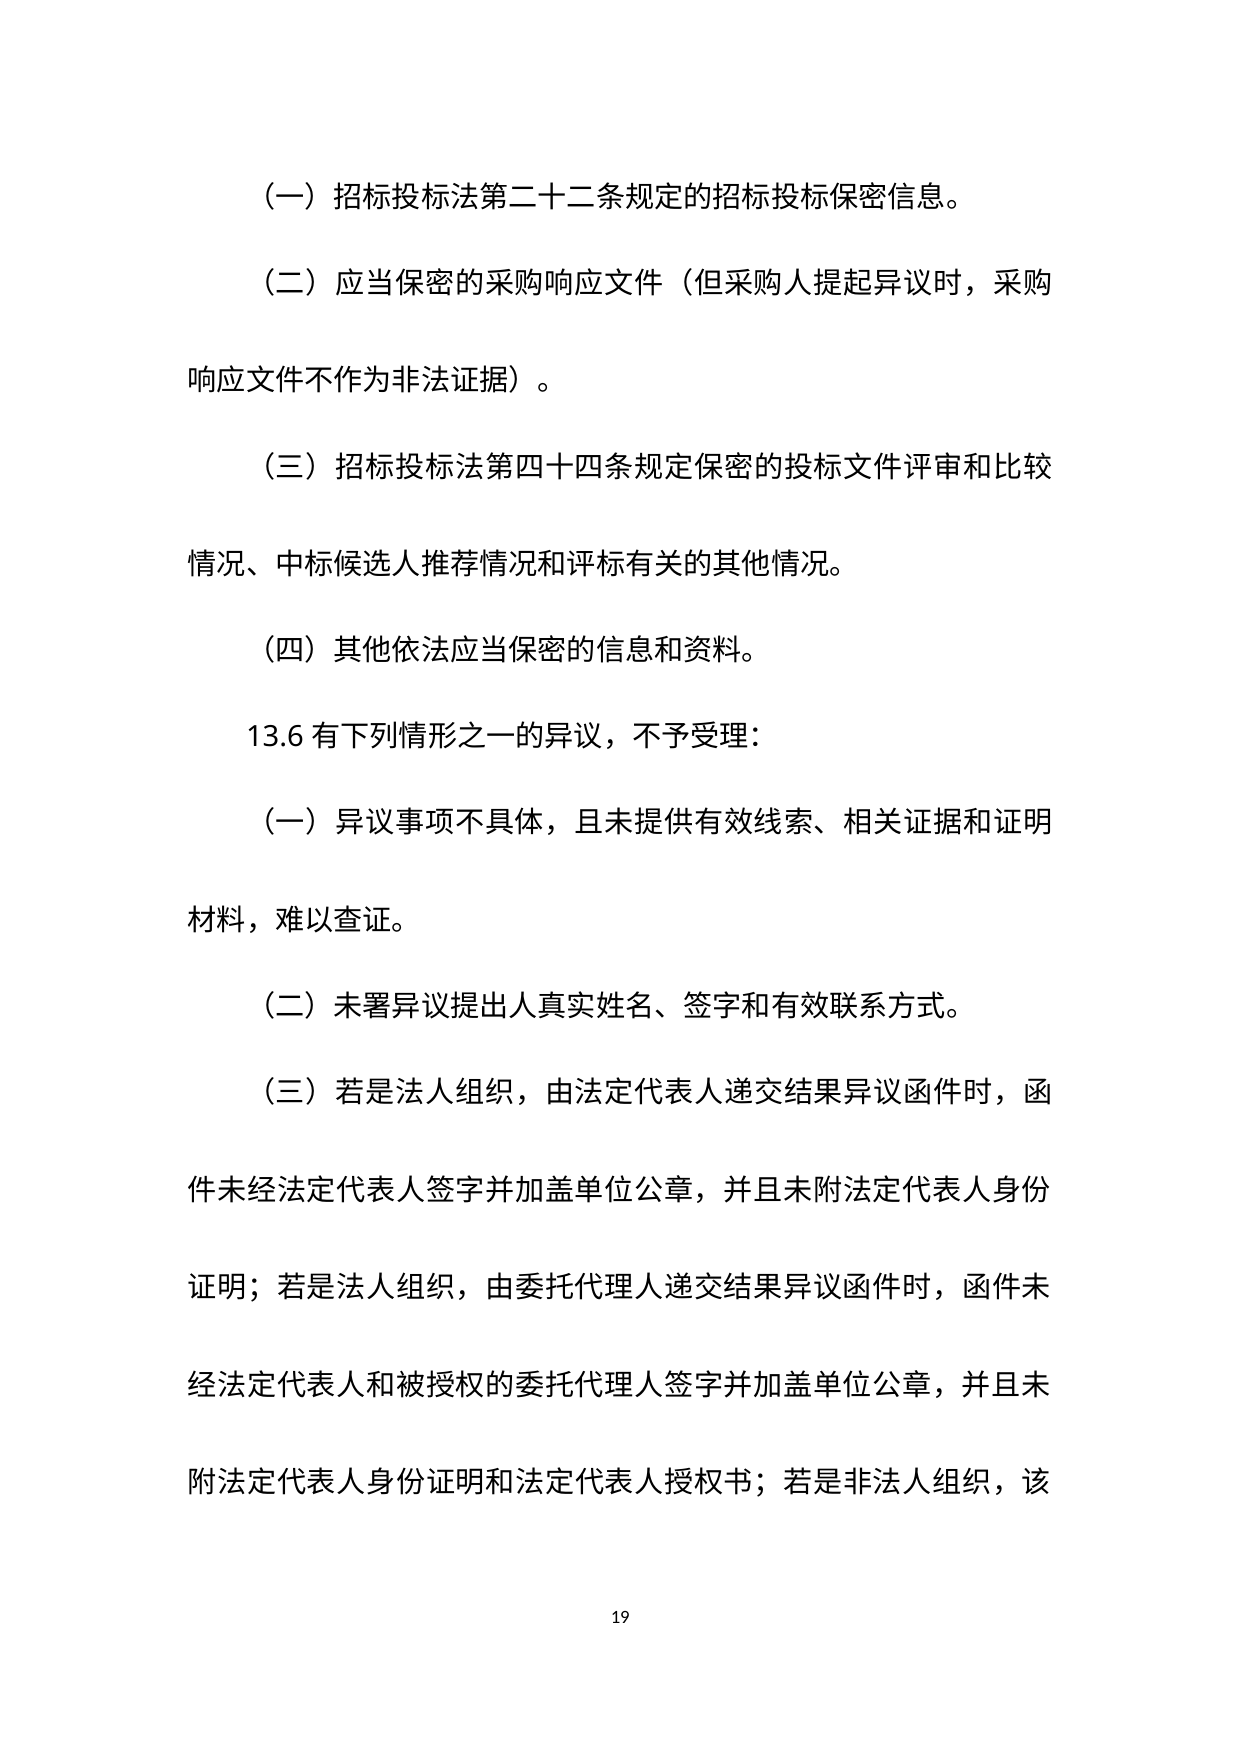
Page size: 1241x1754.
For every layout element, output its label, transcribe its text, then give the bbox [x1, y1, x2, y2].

text （一）异议事项不具体，且未提供有效线索、相关证据和证明材料，难以查证。 [187, 788, 1053, 950]
text 13.6 有下列情形之一的异议，不予受理： [187, 702, 1053, 767]
text （二）应当保密的采购响应文件（但采购人提起异议时，采购响应文件不作为非法证据）。 [187, 248, 1053, 411]
text （四）其他依法应当保密的信息和资料。 [187, 615, 1053, 680]
text （二）未署异议提出人真实姓名、签字和有效联系方式。 [187, 971, 1053, 1036]
text （三）招标投标法第四十四条规定保密的投标文件评审和比较情况、中标候选人推荐情况和评标有关的其他情况。 [187, 432, 1053, 594]
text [187, 1057, 1053, 1512]
text （一）招标投标法第二十二条规定的招标投标保密信息。 [187, 162, 1053, 227]
